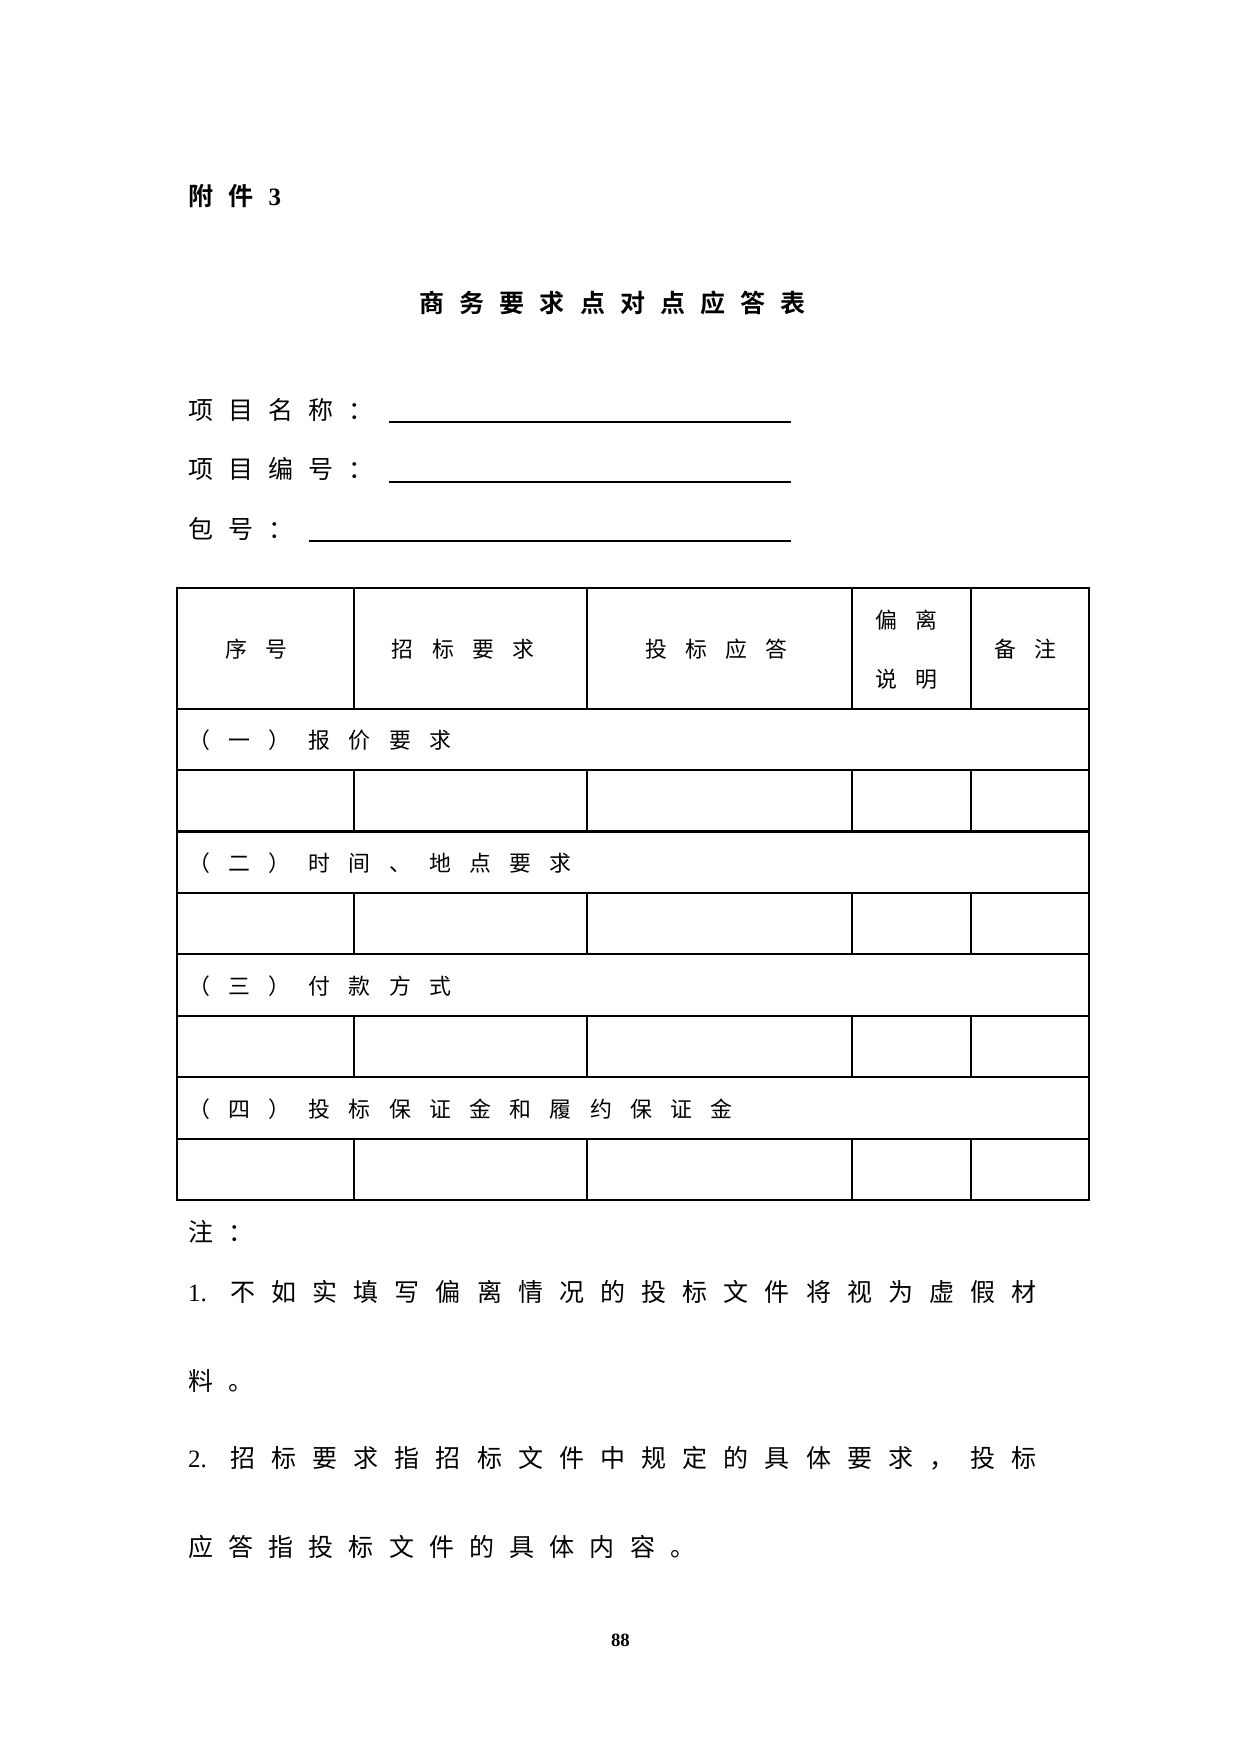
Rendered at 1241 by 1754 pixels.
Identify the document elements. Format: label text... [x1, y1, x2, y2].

table_cell [972, 1140, 1088, 1199]
table_cell [178, 894, 353, 953]
table_header 投标应答 [588, 589, 851, 707]
table_cell [355, 1140, 586, 1199]
table_cell [972, 771, 1088, 830]
table_cell [588, 771, 851, 830]
table_cell （二）时间、地点要求 [178, 833, 1088, 892]
text 包号： [188, 498, 1052, 557]
table_cell [972, 1017, 1088, 1076]
text 2. 招标要求指招标文件中规定的具体要求，投标应答指投标文件的具体内容。 [188, 1427, 1052, 1576]
table_header 序号 [178, 589, 353, 707]
table_cell [355, 1017, 586, 1076]
table_cell [588, 1017, 851, 1076]
text 项目名称： [188, 379, 1052, 438]
text 项目编号： [188, 438, 1052, 498]
table_cell [588, 894, 851, 953]
table_cell [972, 894, 1088, 953]
text 商务要求点对点应答表 [188, 272, 1052, 331]
table_cell [853, 1140, 970, 1199]
table_header 招标要求 [355, 589, 586, 707]
table_cell （一）报价要求 [178, 710, 1088, 769]
table_cell （四）投标保证金和履约保证金 [178, 1078, 1088, 1138]
table_cell [588, 1140, 851, 1199]
table_header 备注 [972, 589, 1088, 707]
table_cell [178, 1140, 353, 1199]
text 1. 不如实填写偏离情况的投标文件将视为虚假材料。 [188, 1261, 1052, 1409]
text 附件3 [188, 164, 1052, 224]
table_header 偏离说明 [853, 589, 970, 707]
text 注： [188, 1201, 1052, 1261]
table_cell [178, 771, 353, 830]
table_cell （三）付款方式 [178, 955, 1088, 1015]
table_cell [355, 771, 586, 830]
table_cell [355, 894, 586, 953]
table_cell [178, 1017, 353, 1076]
table_cell [853, 771, 970, 830]
table_cell [853, 894, 970, 953]
table_cell [853, 1017, 970, 1076]
